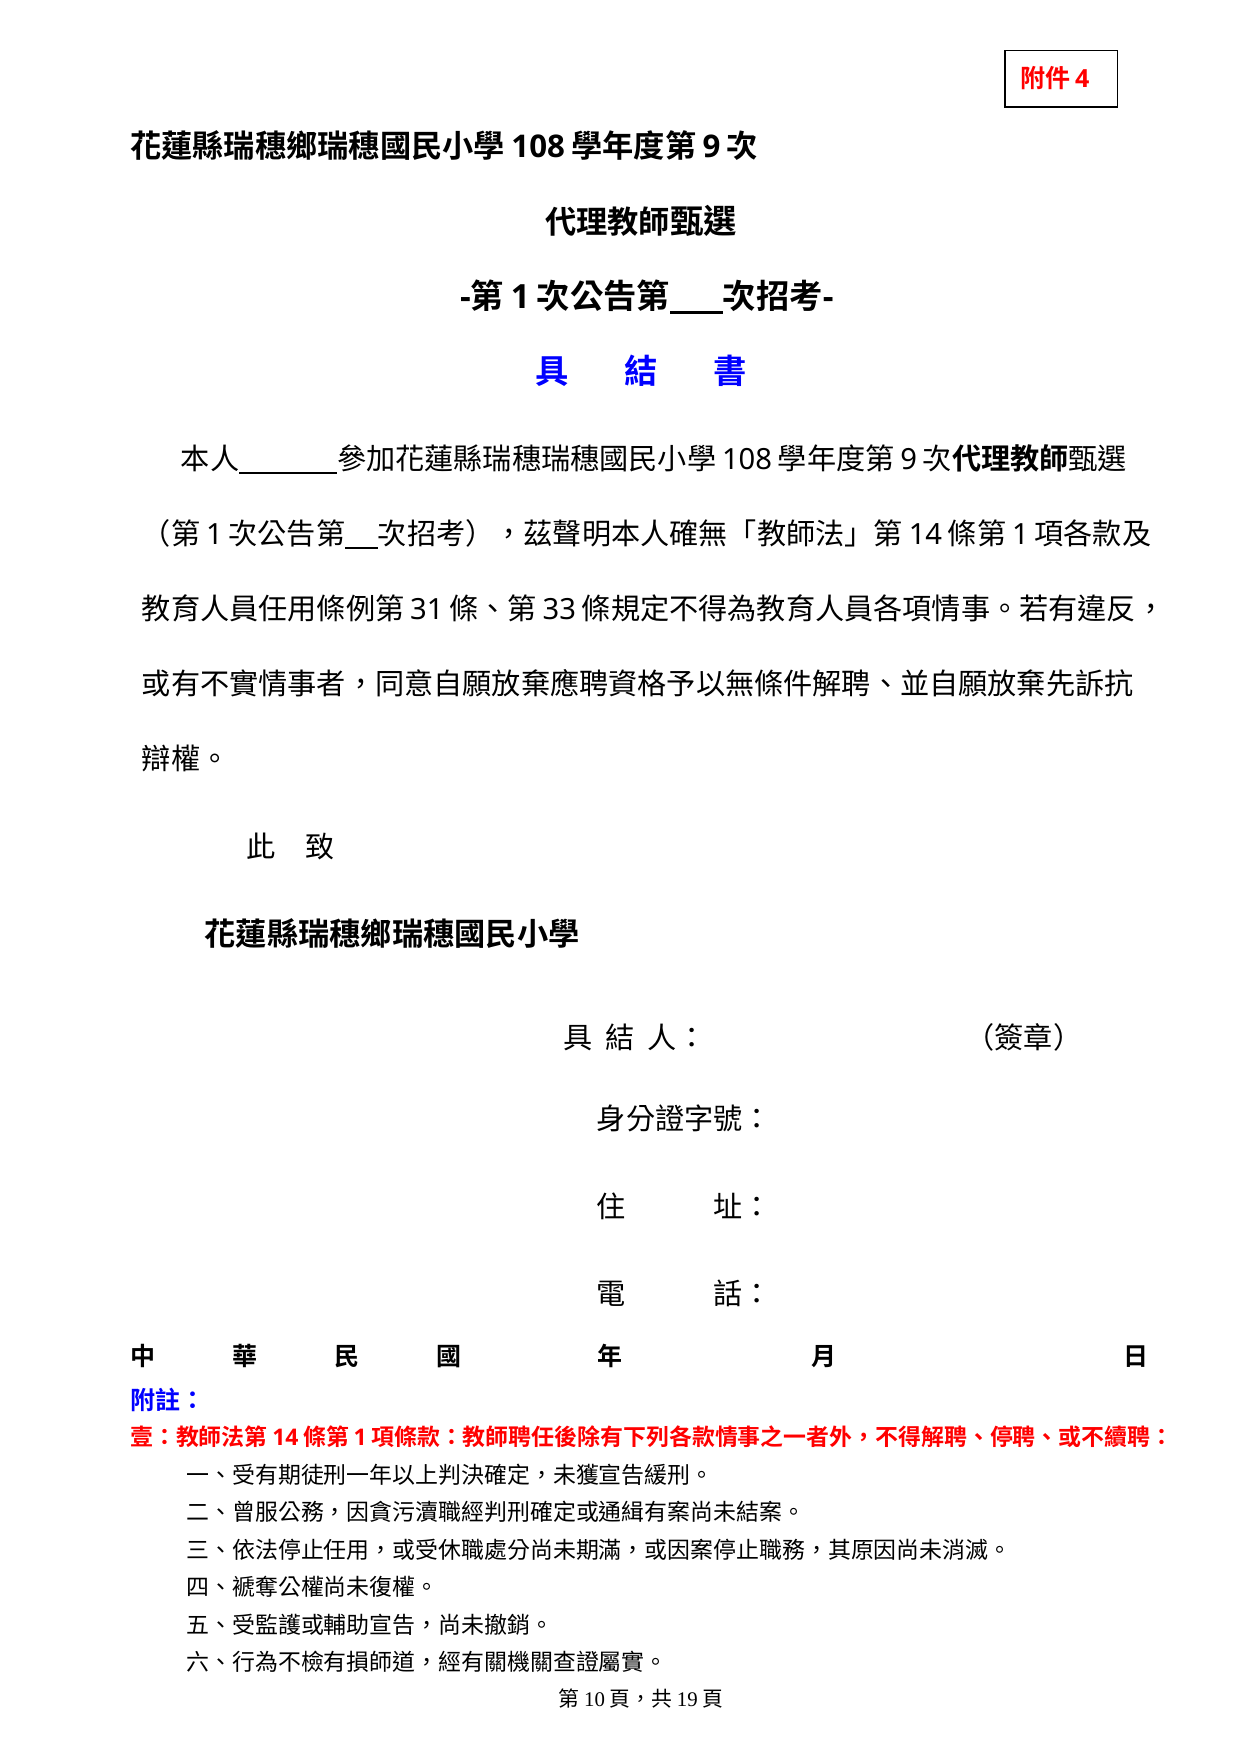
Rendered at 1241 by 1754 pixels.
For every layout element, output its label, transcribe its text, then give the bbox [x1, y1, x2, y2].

text 三、依法停止任用，或受休職處分尚未期滿，或因案停止職務，其原因尚未消滅。 [186, 1529, 1152, 1567]
text 身分證字號： [130, 1079, 1152, 1154]
text 電 話： [130, 1254, 1152, 1329]
text 四、褫奪公權尚未復權。 [186, 1567, 1152, 1604]
text 具 結 人： （簽章） [130, 998, 1152, 1073]
text 住 址： [130, 1167, 1152, 1242]
text 二、曾服公務，因貪污瀆職經判刑確定或通緝有案尚未結案。 [186, 1492, 1152, 1529]
text 附註： [130, 1379, 1152, 1417]
text 中 華 民 國 年 月 日 [130, 1336, 1152, 1373]
text 代理教師甄選 [130, 182, 1152, 257]
text 壹：教師法第14條第1項條款：教師聘任後除有下列各款情事之一者外，不得解聘、停聘、或不續聘： [130, 1417, 1152, 1454]
text -第1次公告第 次招考- [142, 257, 1152, 332]
text 此 致 [130, 807, 1152, 882]
text 五、受監護或輔助宣告，尚未撤銷。 [186, 1604, 1152, 1642]
text 具 結 書 [130, 332, 1152, 407]
text 本人 參加花蓮縣瑞穗瑞穗國民小學108學年度第9次代理教師甄選（第1次公告第 次招考），茲聲明本人確無「教師法」第14條第1項各款及教育人員任用條例第31條、第33條規定不得為教育人員各項情事。若有違反，或有不實情事者，同意自願放棄應聘資格予以無條件解聘、並自願放棄先訴抗辯權。 [142, 419, 1152, 794]
text 六、行為不檢有損師道，經有關機關查證屬實。 [186, 1642, 1152, 1679]
text 花蓮縣瑞穗鄉瑞穗國民小學 [142, 894, 1152, 969]
text 一、受有期徒刑一年以上判決確定，未獲宣告緩刑。 [186, 1454, 1152, 1492]
